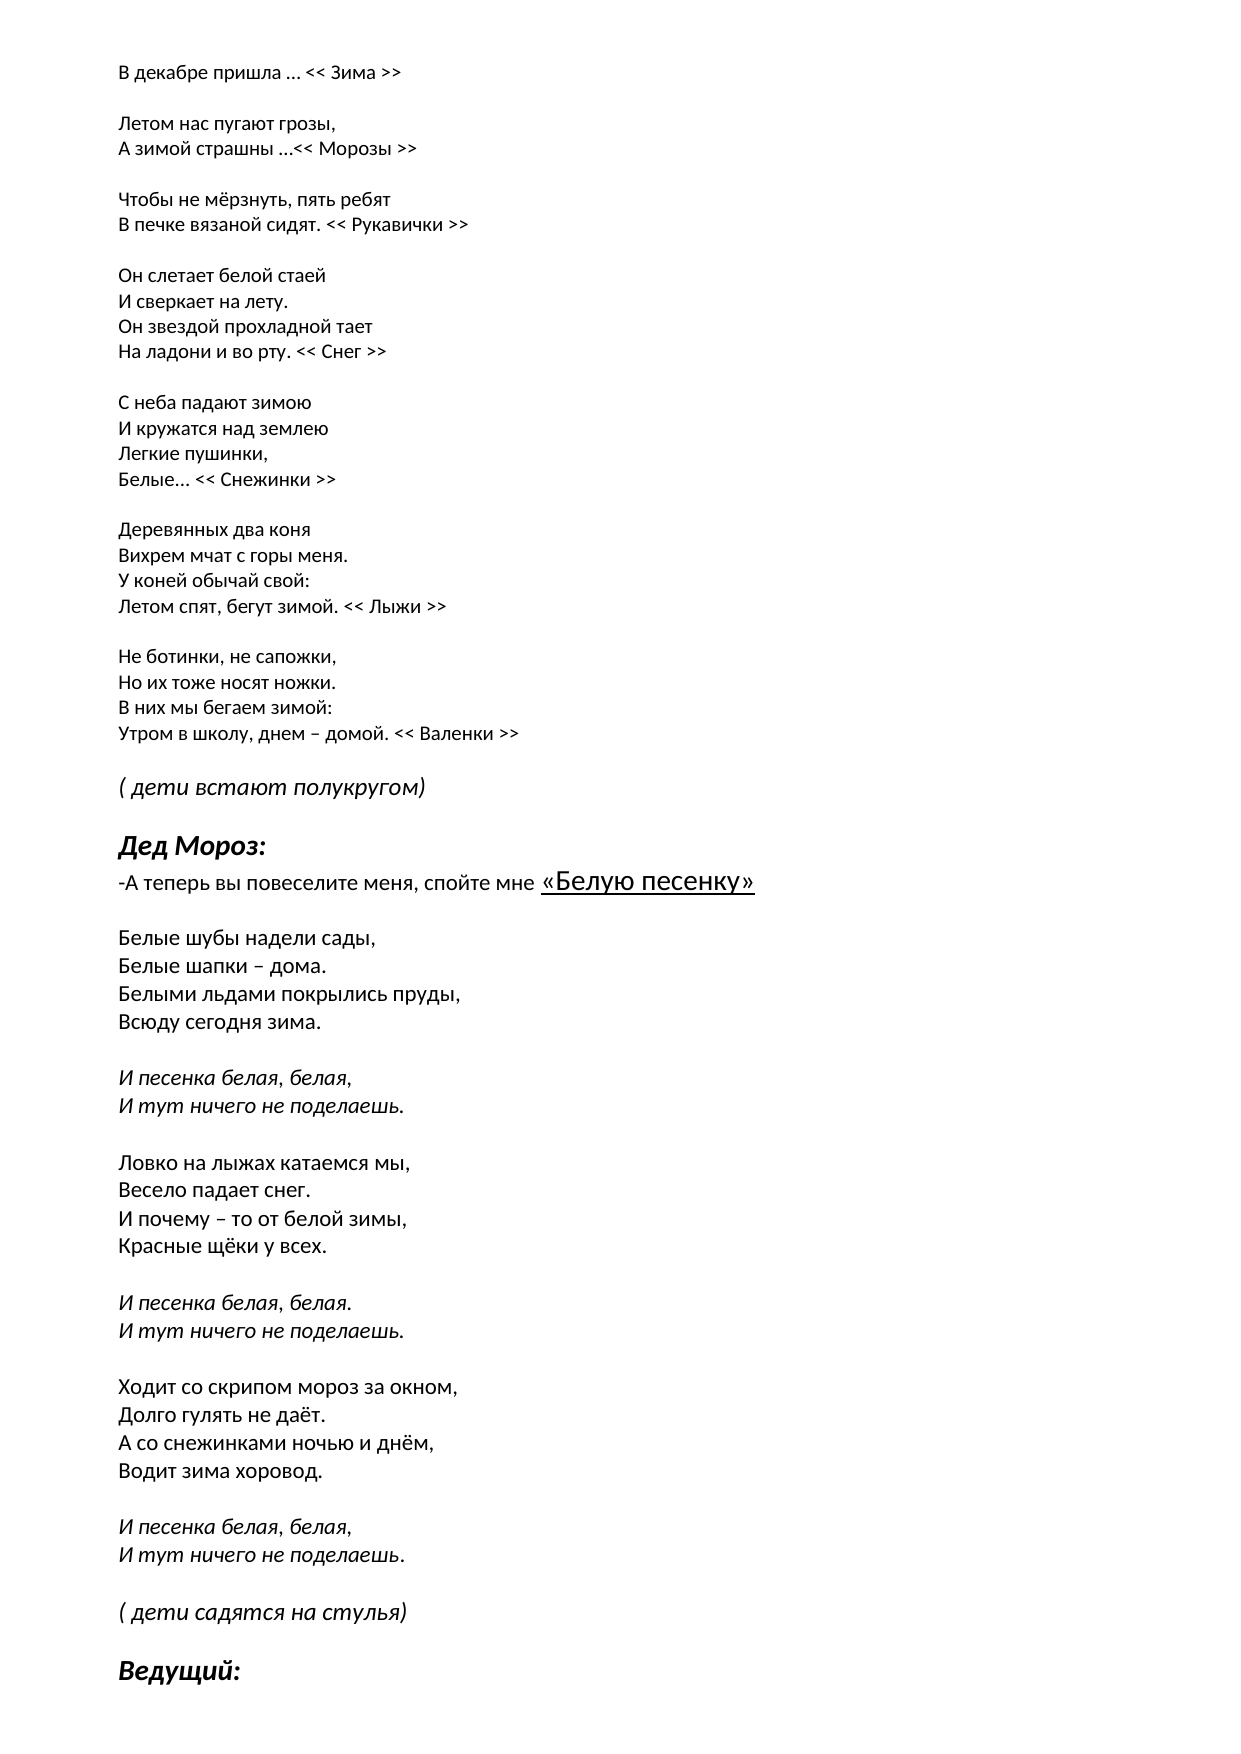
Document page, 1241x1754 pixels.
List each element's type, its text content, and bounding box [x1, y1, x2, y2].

text В них мы бегаем зимой: [118, 694, 1152, 720]
text И кружатся над землею [118, 415, 1152, 440]
text Летом спят, бегут зимой. << Лыжи >> [118, 593, 1152, 618]
text И сверкает на лету. [118, 288, 1152, 313]
text С неба падают зимою [118, 389, 1152, 415]
text И тут ничего не поделаешь. [118, 1316, 1152, 1344]
text Белые шубы надели сады, [118, 923, 1152, 951]
text Но их тоже носят ножки. [118, 669, 1152, 694]
text Ходит со скрипом мороз за окном, [118, 1372, 1152, 1400]
text Деревянных два коня [118, 517, 1152, 542]
text Белыми льдами покрылись пруды, [118, 979, 1152, 1007]
text Ведущий: [118, 1652, 1152, 1687]
text Не ботинки, не сапожки, [118, 644, 1152, 669]
text Он звездой прохладной тает [118, 313, 1152, 339]
text ( дети встают полукругом) [118, 771, 1152, 801]
text В печке вязаной сидят. << Рукавички >> [118, 212, 1152, 237]
text И песенка белая, белая. [118, 1288, 1152, 1316]
text Водит зима хоровод. [118, 1456, 1152, 1484]
text Белые шапки – дома. [118, 951, 1152, 979]
text А зимой страшны …<< Морозы >> [118, 135, 1152, 161]
text Он слетает белой стаей [118, 262, 1152, 288]
text Ловко на лыжах катаемся мы, [118, 1148, 1152, 1176]
text Весело падает снег. [118, 1176, 1152, 1204]
text В декабре пришла … << Зима >> [118, 59, 1152, 84]
text И песенка белая, белая, [118, 1063, 1152, 1092]
text И тут ничего не поделаешь. [118, 1092, 1152, 1119]
text Утром в школу, днем – домой. << Валенки >> [118, 720, 1152, 745]
text Долго гулять не даёт. [118, 1400, 1152, 1428]
text И песенка белая, белая, [118, 1512, 1152, 1540]
text На ладони и во рту. << Снег >> [118, 339, 1152, 364]
text -А теперь вы повеселите меня, спойте мне «Белую песенку» [118, 862, 1152, 898]
text Вихрем мчат с горы меня. [118, 542, 1152, 567]
text У коней обычай свой: [118, 567, 1152, 593]
text Летом нас пугают грозы, [118, 110, 1152, 135]
text ( дети садятся на стулья) [118, 1596, 1152, 1626]
text Красные щёки у всех. [118, 1232, 1152, 1260]
text Чтобы не мёрзнуть, пять ребят [118, 186, 1152, 212]
text Дед Мороз: [118, 827, 1152, 862]
text И тут ничего не поделаешь. [118, 1540, 1152, 1568]
text Белые... << Снежинки >> [118, 466, 1152, 491]
text А со снежинками ночью и днём, [118, 1428, 1152, 1456]
text Легкие пушинки, [118, 440, 1152, 466]
text И почему – то от белой зимы, [118, 1204, 1152, 1232]
text Всюду сегодня зима. [118, 1007, 1152, 1036]
